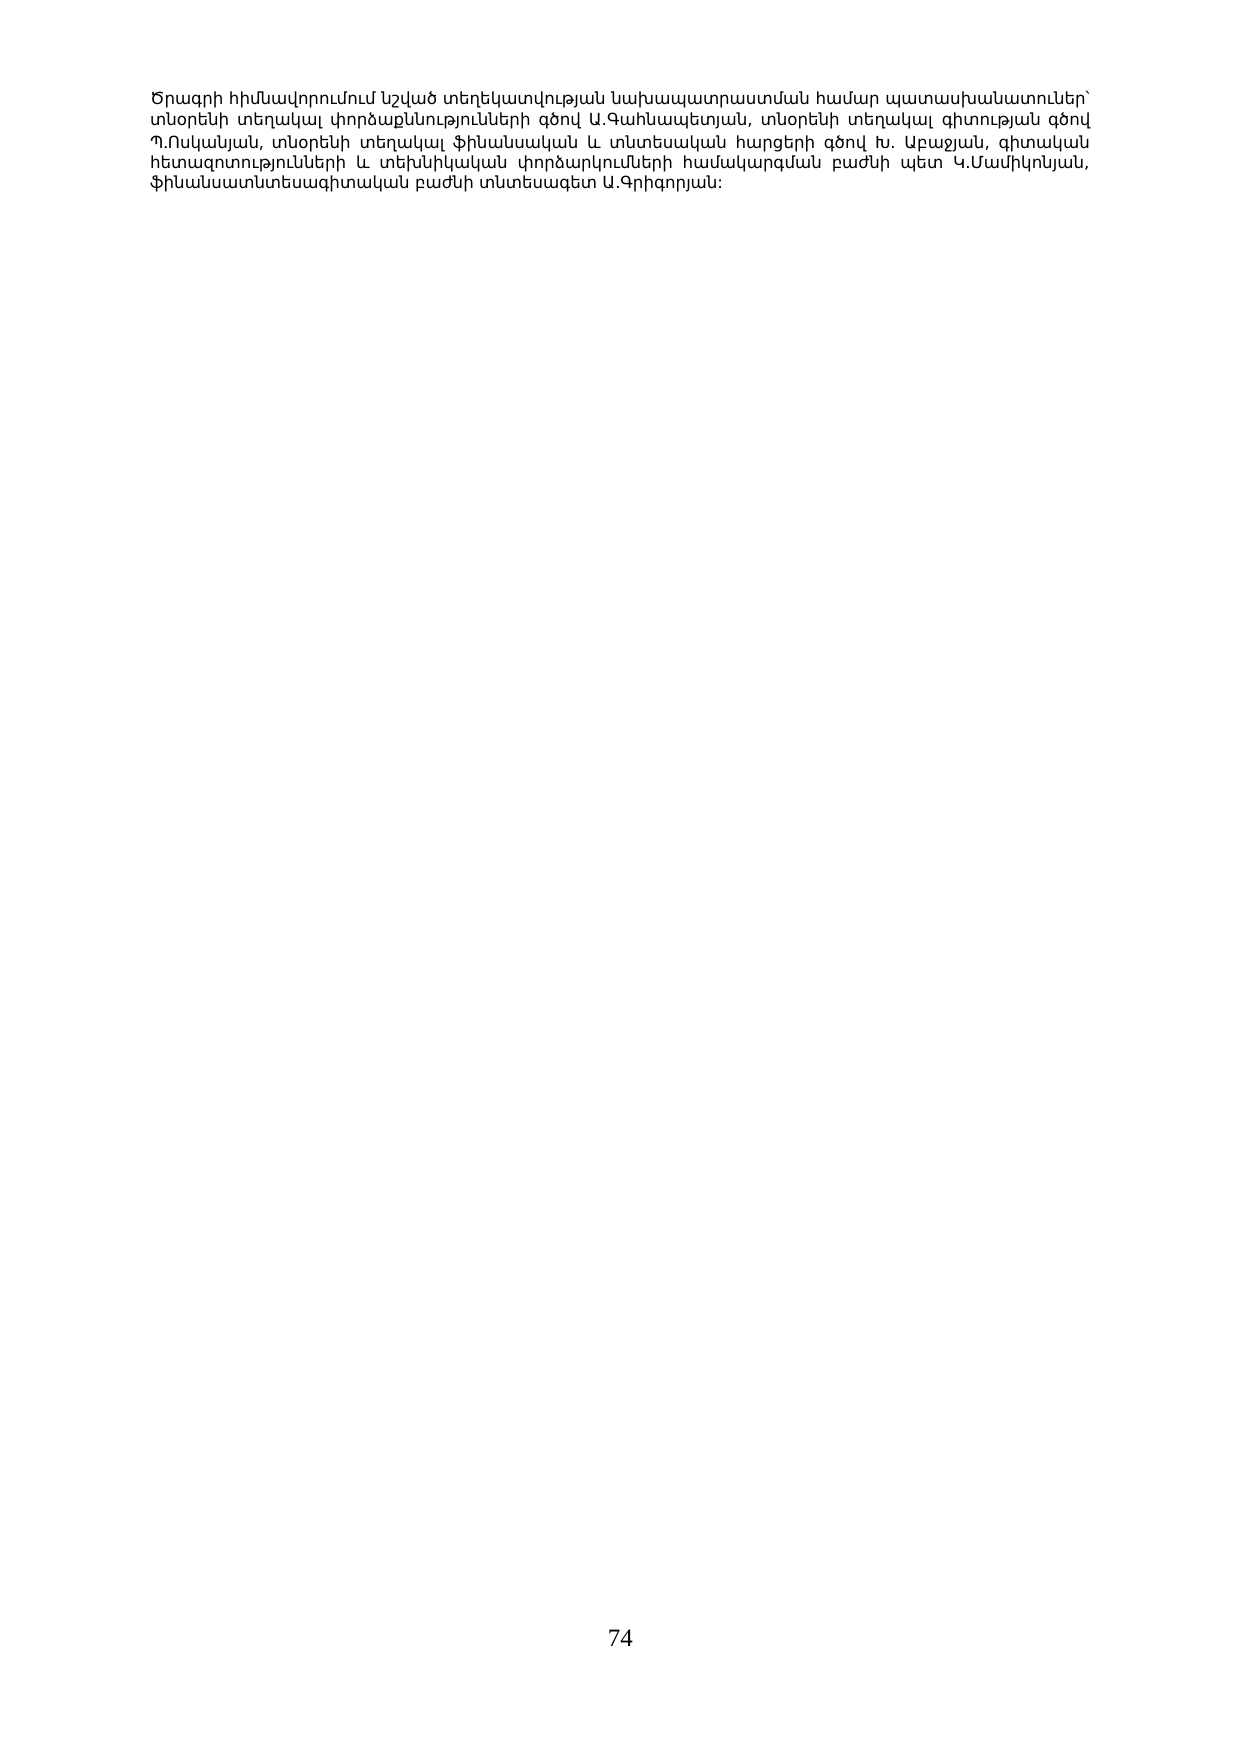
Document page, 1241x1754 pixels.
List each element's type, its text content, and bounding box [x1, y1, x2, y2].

text Ծրագրի հիմնավորումում նշված տեղեկատվության նախապատրաստման համար պատասխանատուներ՝ տնօրենի տեղակալ փորձաքննությունների գծով Ա.Գահնապետյան, տնօրենի տեղակալ գիտության գծով Պ.Ոսկանյան, տնօրենի տեղակալ ֆինանսական և տնտեսական հարցերի գծով Խ. Աբաջյան, գիտական հետազոտությունների և տեխնիկական փորձարկումների համակարգման բաժնի պետ Կ.Մամիկոնյան, ֆինանսատնտեսագիտական բաժնի տնտեսագետ Ա.Գրիգորյան: [150, 89, 1090, 192]
